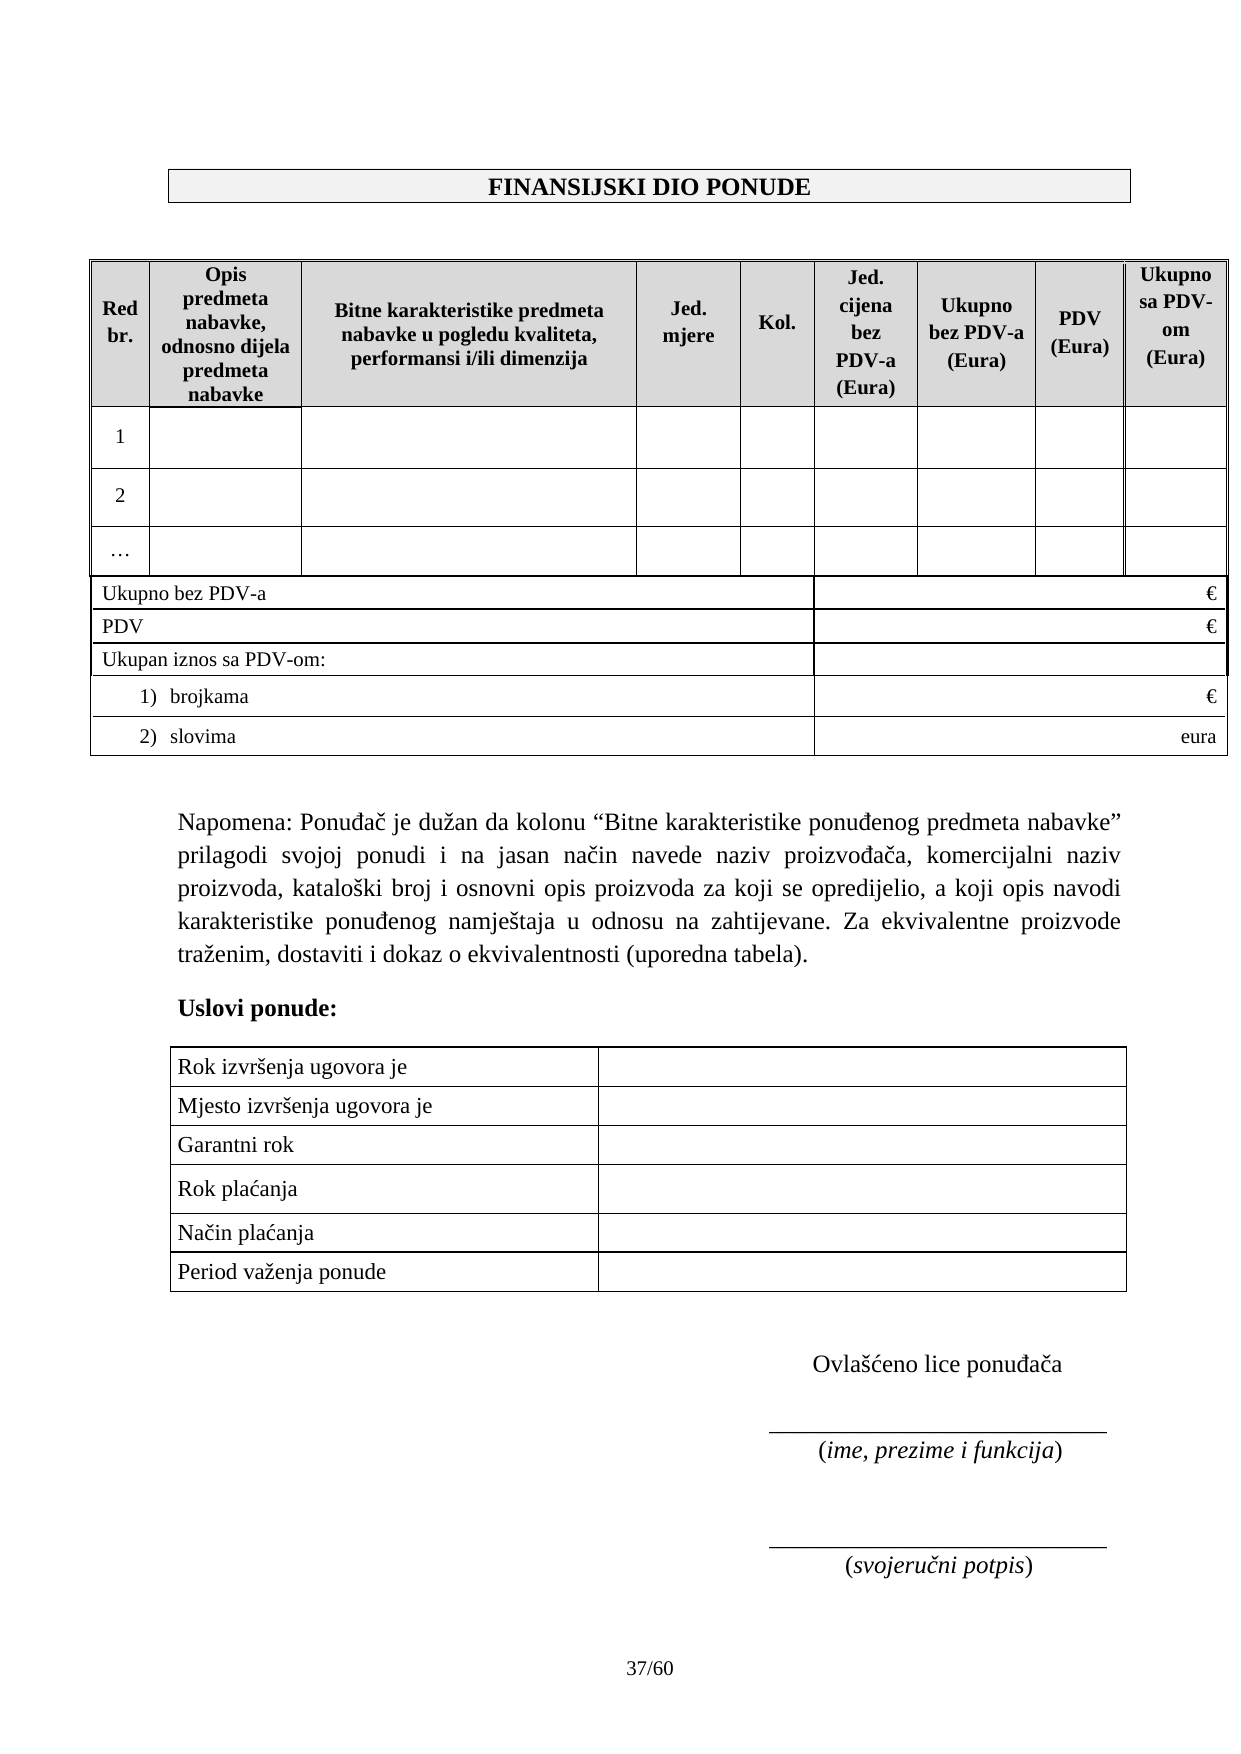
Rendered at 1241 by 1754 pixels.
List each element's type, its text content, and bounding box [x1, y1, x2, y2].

table_cell [637, 407, 740, 468]
table_cell brojkama [91, 675, 814, 716]
table_cell [1126, 469, 1226, 526]
table_cell 1 [92, 407, 149, 468]
table_cell Ukupno bez PDV-a [92, 577, 813, 608]
table_cell Period važenja ponude [171, 1253, 598, 1291]
table_cell [599, 1253, 1126, 1291]
table_cell [918, 469, 1035, 526]
table_cell [302, 407, 636, 468]
text ___________________________ [177, 1407, 1107, 1435]
table_cell … [92, 527, 149, 575]
table_cell [918, 527, 1035, 575]
table_cell [815, 642, 1226, 675]
table_cell [741, 407, 814, 468]
table_cell [150, 408, 301, 468]
table_cell [1036, 407, 1123, 468]
table_cell [1036, 469, 1123, 526]
table_cell PDV [92, 609, 813, 642]
table_cell [918, 407, 1035, 468]
table_header Bitne karakteristike predmeta nabavke u pogledu kvaliteta, performansi i/ili dimenzija [302, 262, 636, 406]
subtitle FINANSIJSKI DIO PONUDE [169, 170, 1130, 202]
text Uslovi ponude: [177, 993, 1122, 1021]
table_header Kol. [741, 262, 814, 406]
table_cell eura [815, 716, 1227, 754]
table_cell [741, 527, 814, 575]
table_header Ukupno sa PDV-om (Eura) [1124, 262, 1226, 406]
table_cell [1126, 527, 1226, 575]
table_header [599, 1048, 1126, 1086]
table_header Rok izvršenja ugovora je [171, 1048, 598, 1086]
table_cell Ukupan iznos sa PDV-om: [92, 643, 813, 675]
table_cell Mjesto izvršenja ugovora je [171, 1087, 598, 1124]
table_header PDV (Eura) [1036, 262, 1124, 406]
table_cell [815, 469, 917, 526]
text (svojeručni potpis) [177, 1550, 1033, 1579]
table_cell [150, 527, 301, 575]
table_header Jed. cijena bez PDV-a (Eura) [815, 262, 917, 406]
table_cell € [815, 675, 1227, 716]
table_cell [637, 469, 740, 526]
table_cell Rok plaćanja [171, 1165, 598, 1212]
table_cell [1126, 407, 1226, 468]
table_cell Način plaćanja [171, 1214, 598, 1251]
text ___________________________ [177, 1522, 1107, 1550]
table_cell € [815, 577, 1226, 608]
table_header Jed. mjere [637, 262, 740, 406]
table_cell € [815, 608, 1226, 642]
table_cell [150, 469, 301, 526]
table_cell [637, 527, 740, 575]
table_cell [599, 1087, 1126, 1124]
table_cell [741, 469, 814, 526]
table_cell [599, 1126, 1126, 1164]
table_cell slovima [91, 716, 814, 754]
table_cell 2 [92, 469, 149, 526]
table_header Ukupno bez PDV-a (Eura) [918, 262, 1035, 406]
table_cell [302, 527, 636, 575]
table_cell [599, 1214, 1126, 1251]
table_cell [1036, 527, 1123, 575]
table_cell [815, 527, 917, 575]
text Ovlašćeno lice ponuđača [177, 1349, 1062, 1378]
table_cell [302, 469, 636, 526]
table_header Redbr. [92, 262, 149, 406]
table_header Opis predmeta nabavke, odnosno dijela predmeta nabavke [150, 262, 301, 406]
table_cell [599, 1165, 1126, 1212]
text Napomena: Ponuđač je dužan da kolonu “Bitne karakteristike ponuđenog predmeta nabavke” prilagodi svojoj ponudi i na jasan način navede naziv proizvođača, komercijalni naziv proizvoda, kataloški broj i osnovni opis proizvoda za koji se opredijelio, a koji opis navodi karakteristike ponuđenog namještaja u odnosu na zahtijevane. Za ekvivalentne proizvode traženim, dostaviti i dokaz o ekvivalentnosti (uporedna tabela). [177, 807, 1122, 967]
text (ime, prezime i funkcija) [177, 1435, 1062, 1464]
table_cell [815, 407, 917, 468]
table_cell Garantni rok [171, 1126, 598, 1164]
